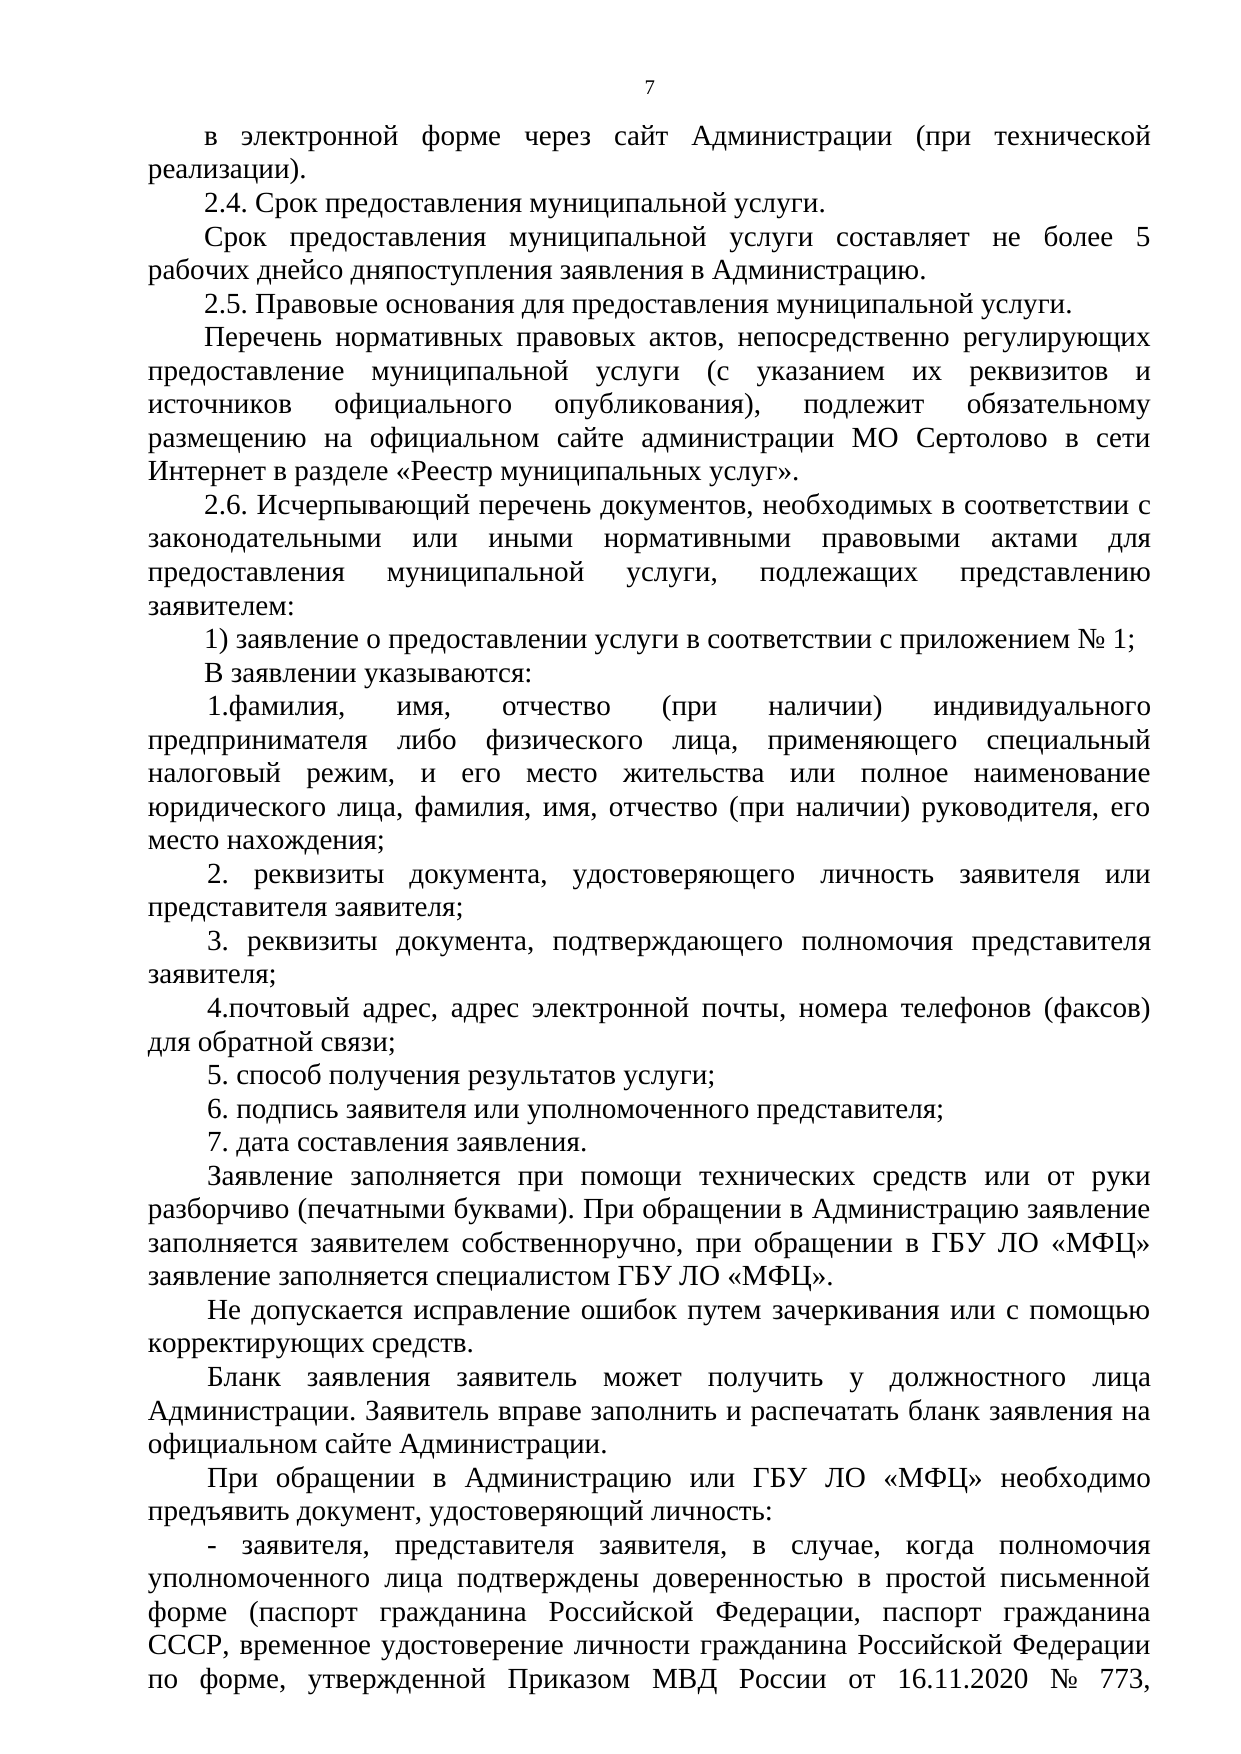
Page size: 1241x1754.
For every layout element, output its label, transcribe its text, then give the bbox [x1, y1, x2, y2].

text Заявление заполняется при помощи технических средств или от руки разборчиво (печатными буквами). При обращении в Администрацию заявление заполняется заявителем собственноручно, при обращении в ГБУ ЛО «МФЦ» заявление заполняется специалистом ГБУ ЛО «МФЦ». [148, 1158, 1152, 1292]
text В заявлении указываются: [148, 655, 1152, 688]
text 2.4. Срок предоставления муниципальной услуги. [148, 185, 1152, 219]
text 3. реквизиты документа, подтверждающего полномочия представителя заявителя; [148, 923, 1152, 990]
text 2.6. Исчерпывающий перечень документов, необходимых в соответствии с законодательными или иными нормативными правовыми актами для предоставления муниципальной услуги, подлежащих представлению заявителем: [148, 487, 1152, 621]
text Срок предоставления муниципальной услуги составляет не более 5 рабочих днейсо дняпоступления заявления в Администрацию. [148, 219, 1152, 286]
text 4.почтовый адрес, адрес электронной почты, номера телефонов (факсов) для обратной связи; [148, 990, 1152, 1057]
text 2. реквизиты документа, удостоверяющего личность заявителя или представителя заявителя; [148, 856, 1152, 923]
text 5. способ получения результатов услуги; [148, 1057, 1152, 1091]
text При обращении в Администрацию или ГБУ ЛО «МФЦ» необходимо предъявить документ, удостоверяющий личность: [148, 1460, 1152, 1527]
text 7. дата составления заявления. [148, 1124, 1152, 1158]
text Не допускается исправление ошибок путем зачеркивания или с помощью корректирующих средств. [148, 1292, 1152, 1359]
text 6. подпись заявителя или уполномоченного представителя; [148, 1091, 1152, 1124]
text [148, 1527, 1152, 1694]
text Перечень нормативных правовых актов, непосредственно регулирующих предоставление муниципальной услуги (с указанием их реквизитов и источников официального опубликования), подлежит обязательному размещению на официальном сайте администрации МО Сертолово в сети Интернет в разделе «Реестр муниципальных услуг». [148, 319, 1152, 487]
text 1) заявление о предоставлении услуги в соответствии с приложением № 1; [148, 621, 1152, 655]
text в электронной форме через сайт Администрации (при технической реализации). [148, 118, 1152, 185]
text Бланк заявления заявитель может получить у должностного лица Администрации. Заявитель вправе заполнить и распечатать бланк заявления на официальном сайте Администрации. [148, 1359, 1152, 1460]
text 2.5. Правовые основания для предоставления муниципальной услуги. [148, 286, 1152, 319]
text 1.фамилия, имя, отчество (при наличии) индивидуального предпринимателя либо физического лица, применяющего специальный налоговый режим, и его место жительства или полное наименование юридического лица, фамилия, имя, отчество (при наличии) руководителя, его место нахождения; [148, 688, 1152, 856]
